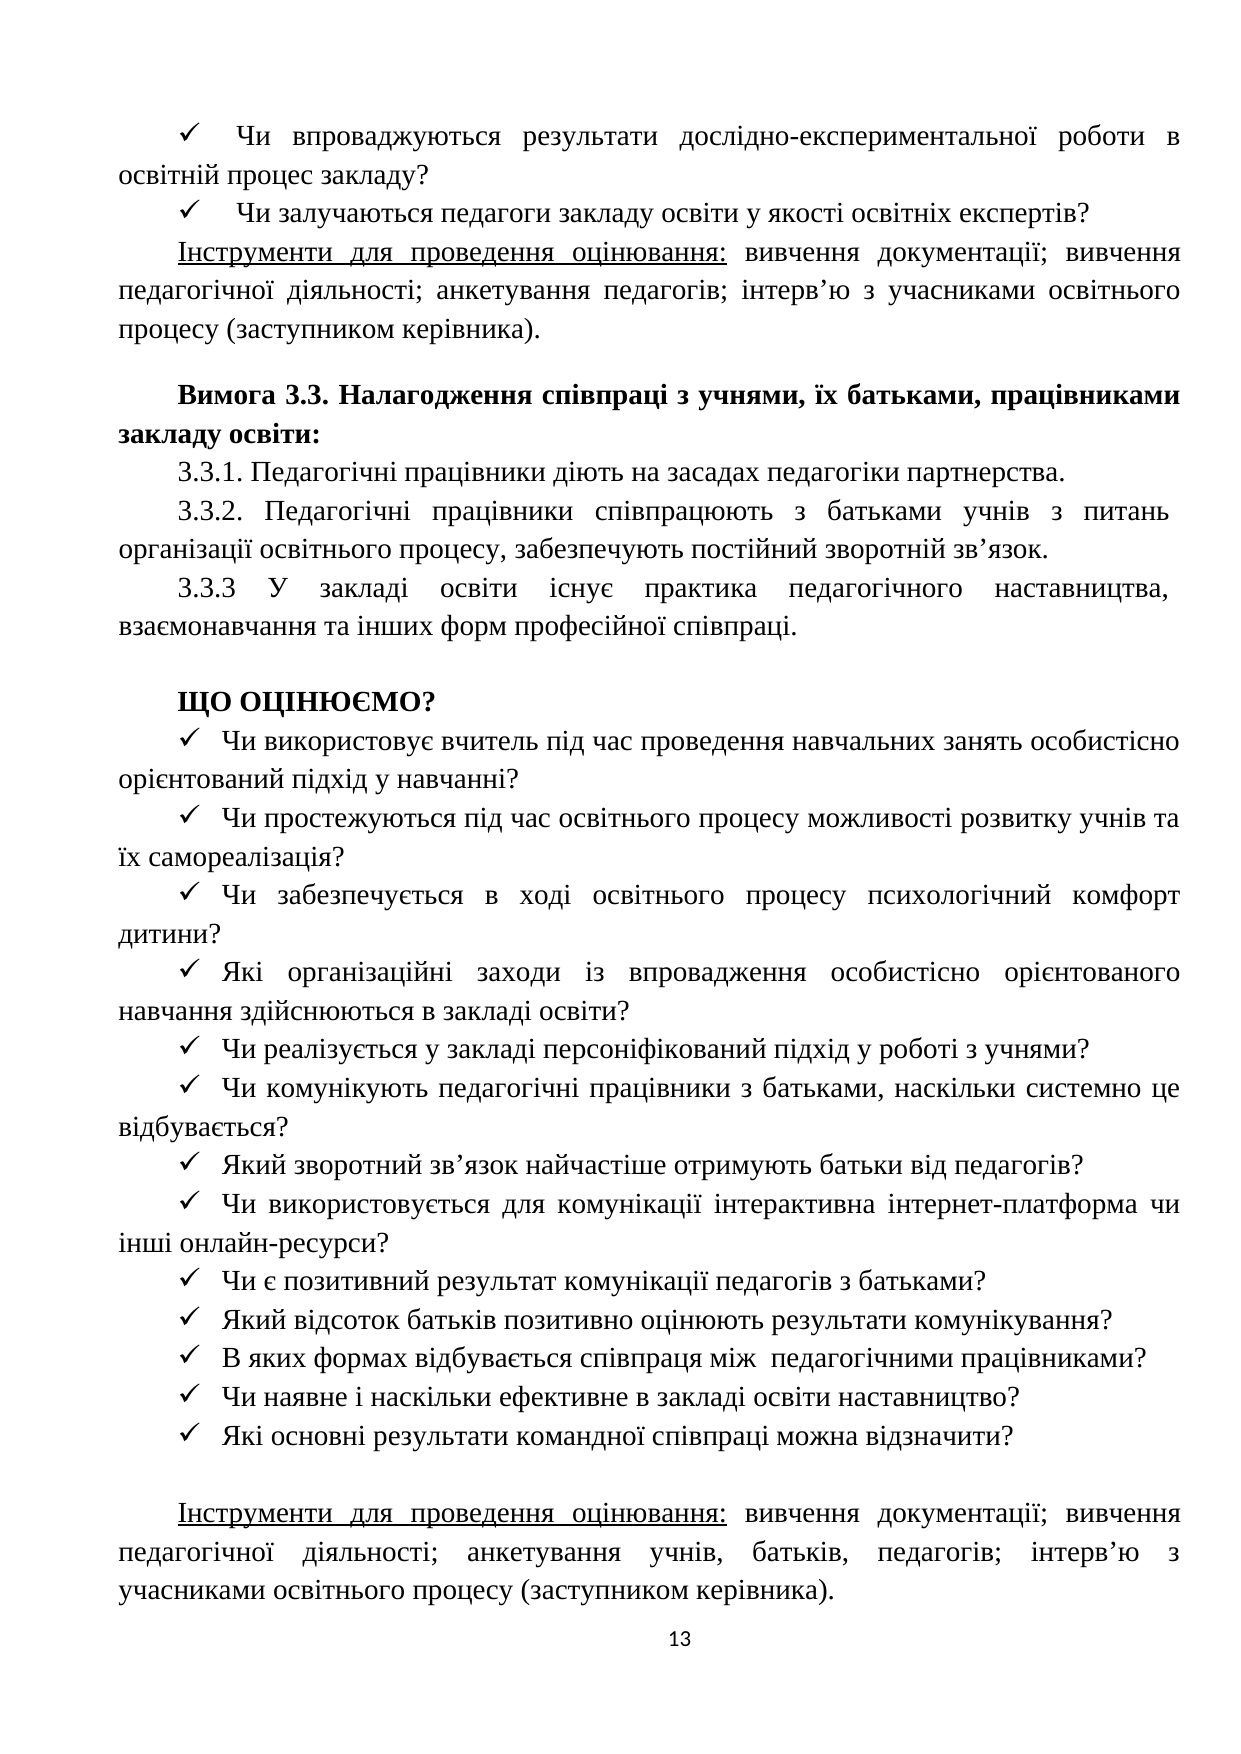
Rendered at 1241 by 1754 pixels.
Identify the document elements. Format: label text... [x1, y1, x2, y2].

list Чи забезпечується в ході освітнього процесу психологічний комфорт дитини? [118, 877, 1181, 949]
text Інструменти для проведення оцінювання: вивчення документації; вивчення педагогічної діяльності; анкетування педагогів; інтерв’ю з учасниками освітнього процесу (заступником керівника). [118, 234, 1181, 344]
list В яких формах відбувається співпраця між педагогічними працівниками? [118, 1341, 1181, 1374]
list Які основні результати командної співпраці можна відзначити? [118, 1418, 1181, 1452]
list Який відсоток батьків позитивно оцінюють результати комунікування? [118, 1302, 1181, 1336]
list Чи комунікують педагогічні працівники з батьками, наскільки системно це відбувається? [118, 1070, 1181, 1142]
text Інструменти для проведення оцінювання: вивчення документації; вивчення педагогічної діяльності; анкетування учнів, батьків, педагогів; інтерв’ю з учасниками освітнього процесу (заступником керівника). [118, 1495, 1181, 1606]
list Чи залучаються педагоги закладу освіти у якості освітніх експертів? [118, 195, 1181, 229]
text ЩО ОЦІНЮЄМО? [118, 684, 1181, 718]
list Які організаційні заходи із впровадження особистісно орієнтованого навчання здійснюються в закладі освіти? [118, 954, 1181, 1027]
text Вимога 3.3. Налагодження співпраці з учнями, їх батьками, працівниками закладу освіти: [118, 377, 1181, 449]
list Який зворотний зв’язок найчастіше отримують батьки від педагогів? [118, 1147, 1181, 1181]
list Чи наявне і наскільки ефективне в закладі освіти наставництво? [118, 1379, 1181, 1413]
list Чи реалізується у закладі персоніфікований підхід у роботі з учнями? [118, 1032, 1181, 1065]
list Чи впроваджуються результати дослідно-експериментальної роботи в освітній процес закладу? [118, 118, 1181, 190]
list Чи є позитивний результат комунікації педагогів з батьками? [118, 1263, 1181, 1297]
list Чи використовується для комунікації інтерактивна інтернет-платформа чи інші онлайн-ресурси? [118, 1186, 1181, 1258]
table_header 3.3.1. Педагогічні працівники діють на засадах педагогіки партнерства. 3.3.2. Педагогічні працівники співпрацюють з батьками учнів з питань організації освітнього процесу, забезпечують постійний зворотній зв’язок. 3.3.3 У закладі освіти існує практика педагогічного наставництва, взаємонавчання та інших форм професійної співпраці. [118, 454, 1181, 646]
list Чи використовує вчитель під час проведення навчальних занять особистісно орієнтований підхід у навчанні? [118, 723, 1181, 795]
list Чи простежуються під час освітнього процесу можливості розвитку учнів та їх самореалізація? [118, 800, 1181, 872]
